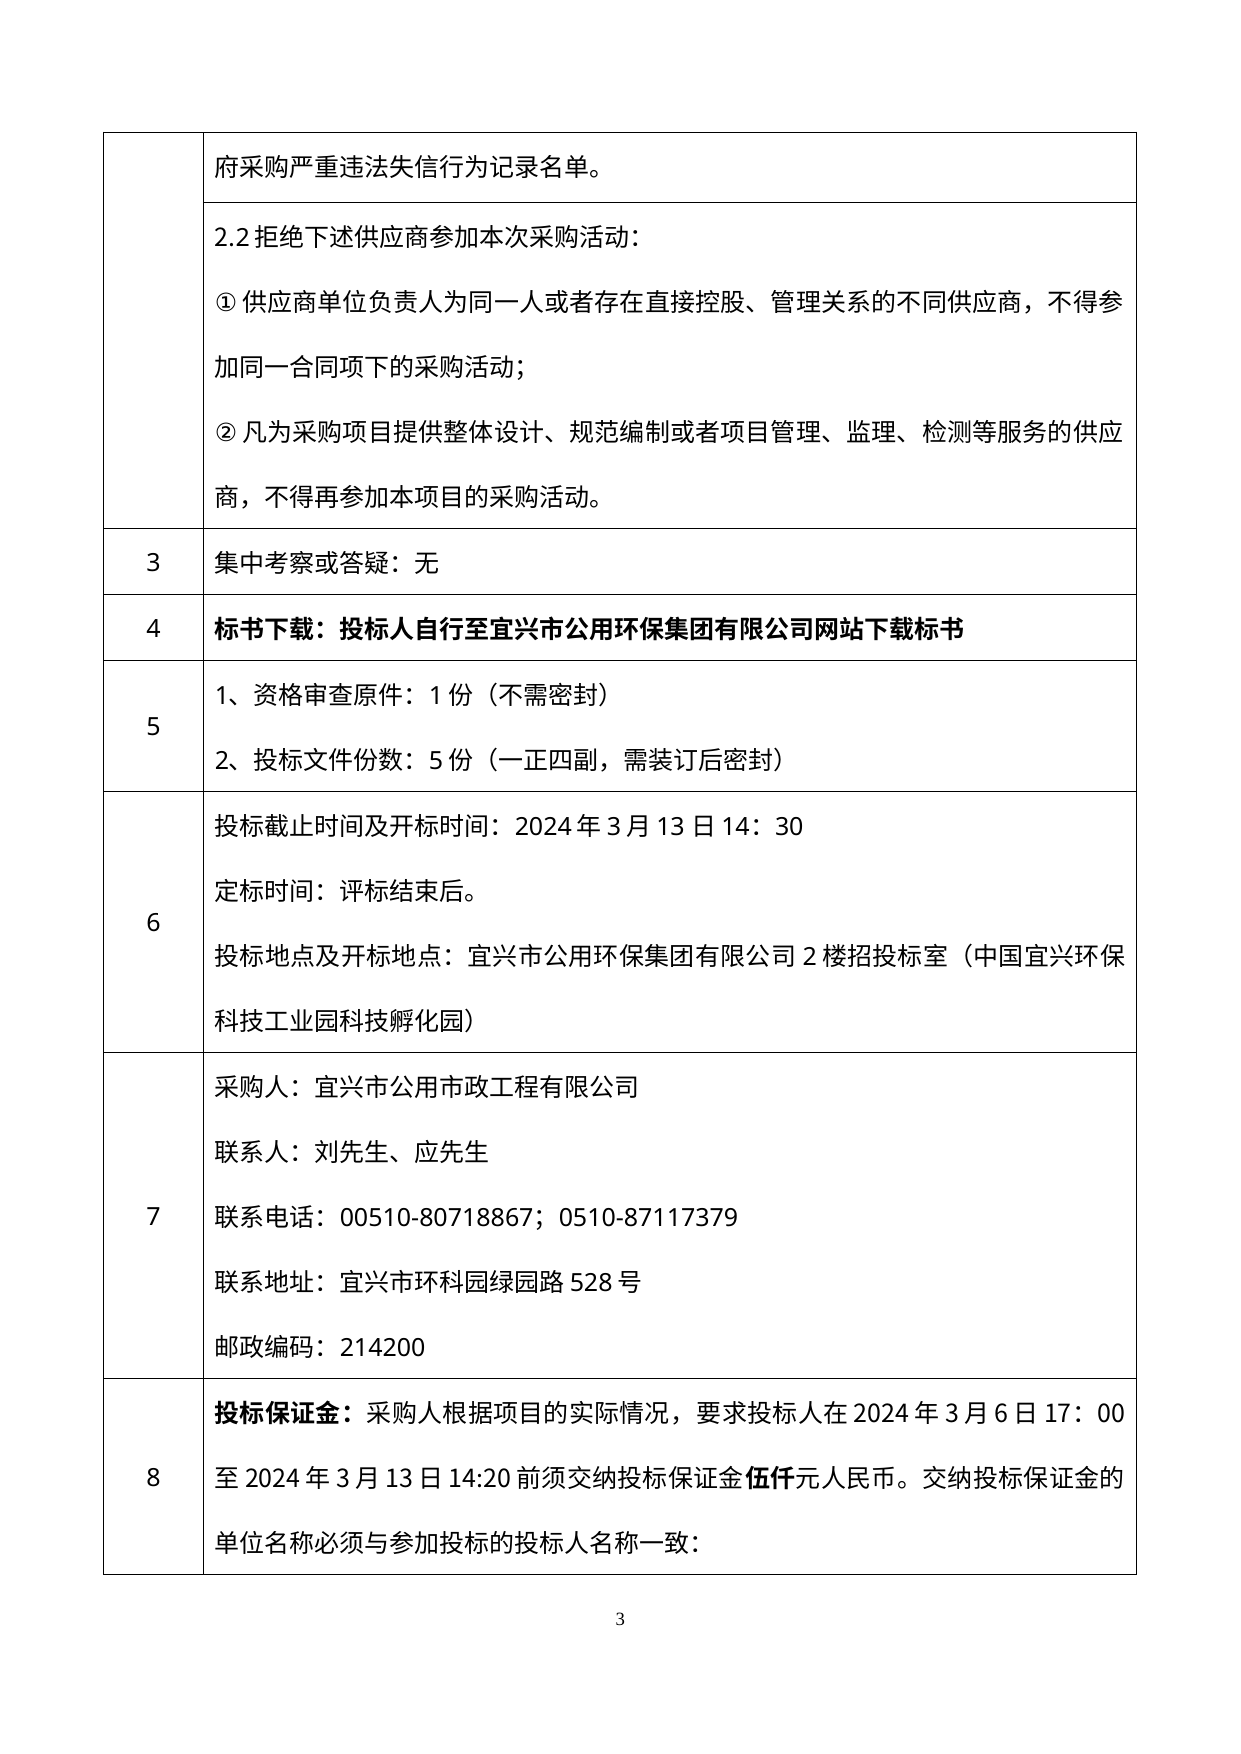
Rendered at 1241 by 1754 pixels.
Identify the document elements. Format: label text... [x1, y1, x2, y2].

table_cell 5 [104, 661, 203, 791]
table_cell 3 [104, 529, 203, 594]
table_cell 2.2拒绝下述供应商参加本次采购活动： ①供应商单位负责人为同一人或者存在直接控股、管理关系的不同供应商，不得参加同一合同项下的采购活动； ②凡为采购项目提供整体设计、规范编制或者项目管理、监理、检测等服务的供应商，不得再参加本项目的采购活动。 [204, 203, 1136, 528]
table_cell 投标截止时间及开标时间：2024年3月13 日14：30 定标时间：评标结束后。 投标地点及开标地点：宜兴市公用环保集团有限公司2楼招投标室（中国宜兴环保科技工业园科技孵化园） [204, 792, 1136, 1052]
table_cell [204, 133, 1136, 202]
table_cell 4 [104, 595, 203, 660]
table_cell 1、资格审查原件：1份（不需密封） 2、投标文件份数：5份（一正四副，需装订后密封） [204, 661, 1136, 791]
table_cell 6 [104, 792, 203, 1052]
table_cell 7 [104, 1053, 203, 1378]
table_cell 2 [104, 133, 203, 528]
table_cell 标书下载：投标人自行至宜兴市公用环保集团有限公司网站下载标书 [204, 595, 1136, 660]
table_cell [204, 1379, 1136, 1574]
table_cell 8 [104, 1379, 203, 1574]
table_cell 采购人：宜兴市公用市政工程有限公司 联系人：刘先生、应先生 联系电话：00510-80718867；0510-87117379 联系地址：宜兴市环科园绿园路528号 邮政编码：214200 [204, 1053, 1136, 1378]
table_cell 集中考察或答疑：无 [204, 529, 1136, 594]
